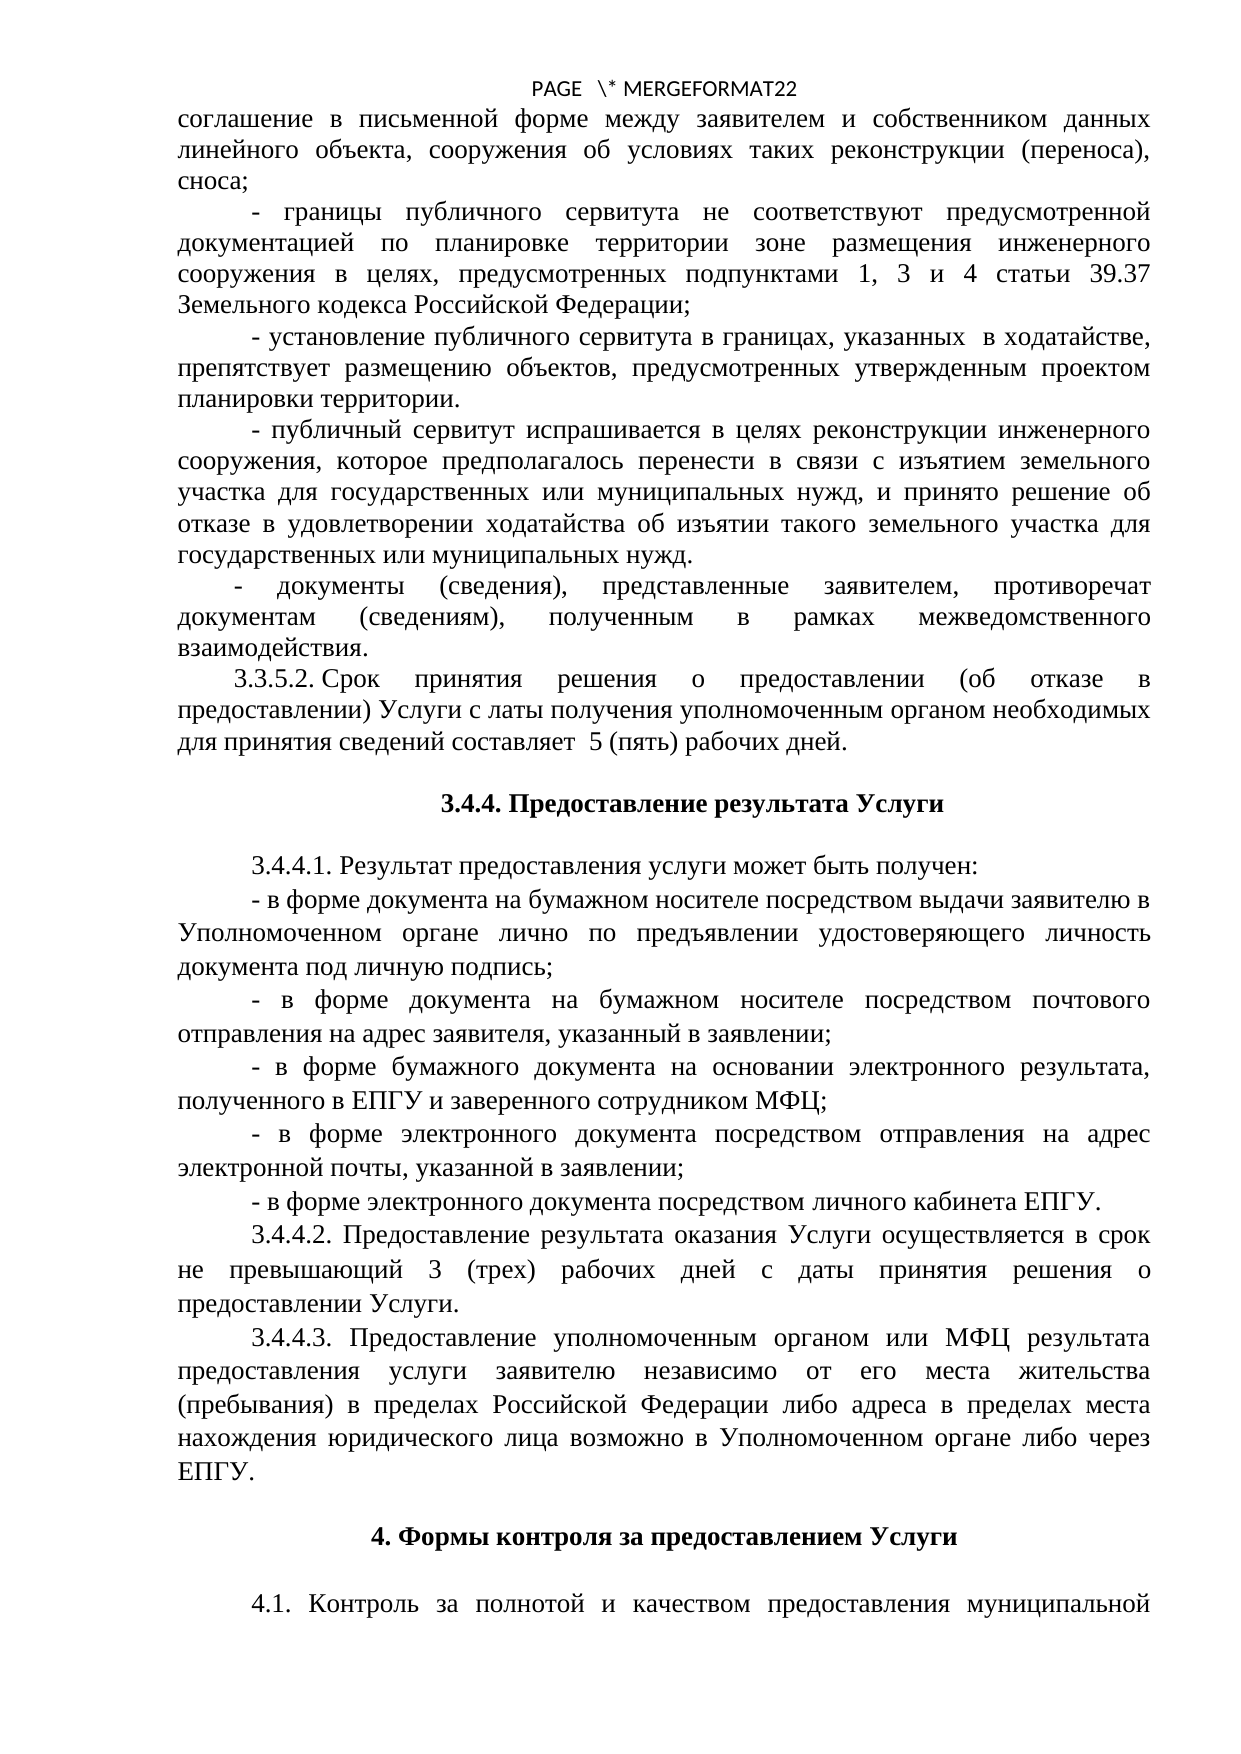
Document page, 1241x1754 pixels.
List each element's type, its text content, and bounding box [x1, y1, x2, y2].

text 3.4.4. Предоставление результата Услуги [177, 787, 1152, 818]
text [177, 102, 1152, 195]
text - в форме электронного документа посредством отправления на адрес электронной почты, указанной в заявлении; [177, 1118, 1152, 1182]
text - в форме электронного документа посредством личного кабинета ЕПГУ. [177, 1185, 1152, 1216]
text 3.4.4.2. Предоставление результата оказания Услуги осуществляется в срок не превышающий 3 (трех) рабочих дней с даты принятия решения о предоставлении Услуги. [177, 1218, 1152, 1318]
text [177, 1587, 1152, 1618]
text - в форме документа на бумажном носителе посредством выдачи заявителю в Уполномоченном органе лично по предъявлении удостоверяющего личность документа под личную подпись; [177, 883, 1152, 981]
text - в форме бумажного документа на основании электронного результата, полученного в ЕПГУ и заверенного сотрудником МФЦ; [177, 1051, 1152, 1115]
text 3.3.5.2. Срок принятия решения о предоставлении (об отказе в предоставлении) Услуги с латы получения уполномоченным органом необходимых для принятия сведений составляет 5 (пять) рабочих дней. [177, 662, 1152, 756]
text 4. Формы контроля за предоставлением Услуги [177, 1520, 1152, 1551]
text 3.4.4.1. Результат предоставления услуги может быть получен: [177, 849, 1152, 880]
text 3.4.4.3. Предоставление уполномоченным органом или МФЦ результата предоставления услуги заявителю независимо от его места жительства (пребывания) в пределах Российской Федерации либо адреса в пределах места нахождения юридического лица возможно в Уполномоченном органе либо через ЕПГУ. [177, 1321, 1152, 1486]
text - публичный сервитут испрашивается в целях реконструкции инженерного сооружения, которое предполагалось перенести в связи с изъятием земельного участка для государственных или муниципальных нужд, и принято решение об отказе в удовлетворении ходатайства об изъятии такого земельного участка для государственных или муниципальных нужд. [177, 413, 1152, 569]
text - установление публичного сервитута в границах, указанных в ходатайстве, препятствует размещению объектов, предусмотренных утвержденным проектом планировки территории. [177, 320, 1152, 413]
text - документы (сведения), представленные заявителем, противоречат документам (сведениям), полученным в рамках межведомственного взаимодействия. [177, 569, 1152, 662]
text - границы публичного сервитута не соответствуют предусмотренной документацией по планировке территории зоне размещения инженерного сооружения в целях, предусмотренных подпунктами 1, 3 и 4 статьи 39.37 Земельного кодекса Российской Федерации; [177, 195, 1152, 320]
text - в форме документа на бумажном носителе посредством почтового отправления на адрес заявителя, указанный в заявлении; [177, 983, 1152, 1048]
